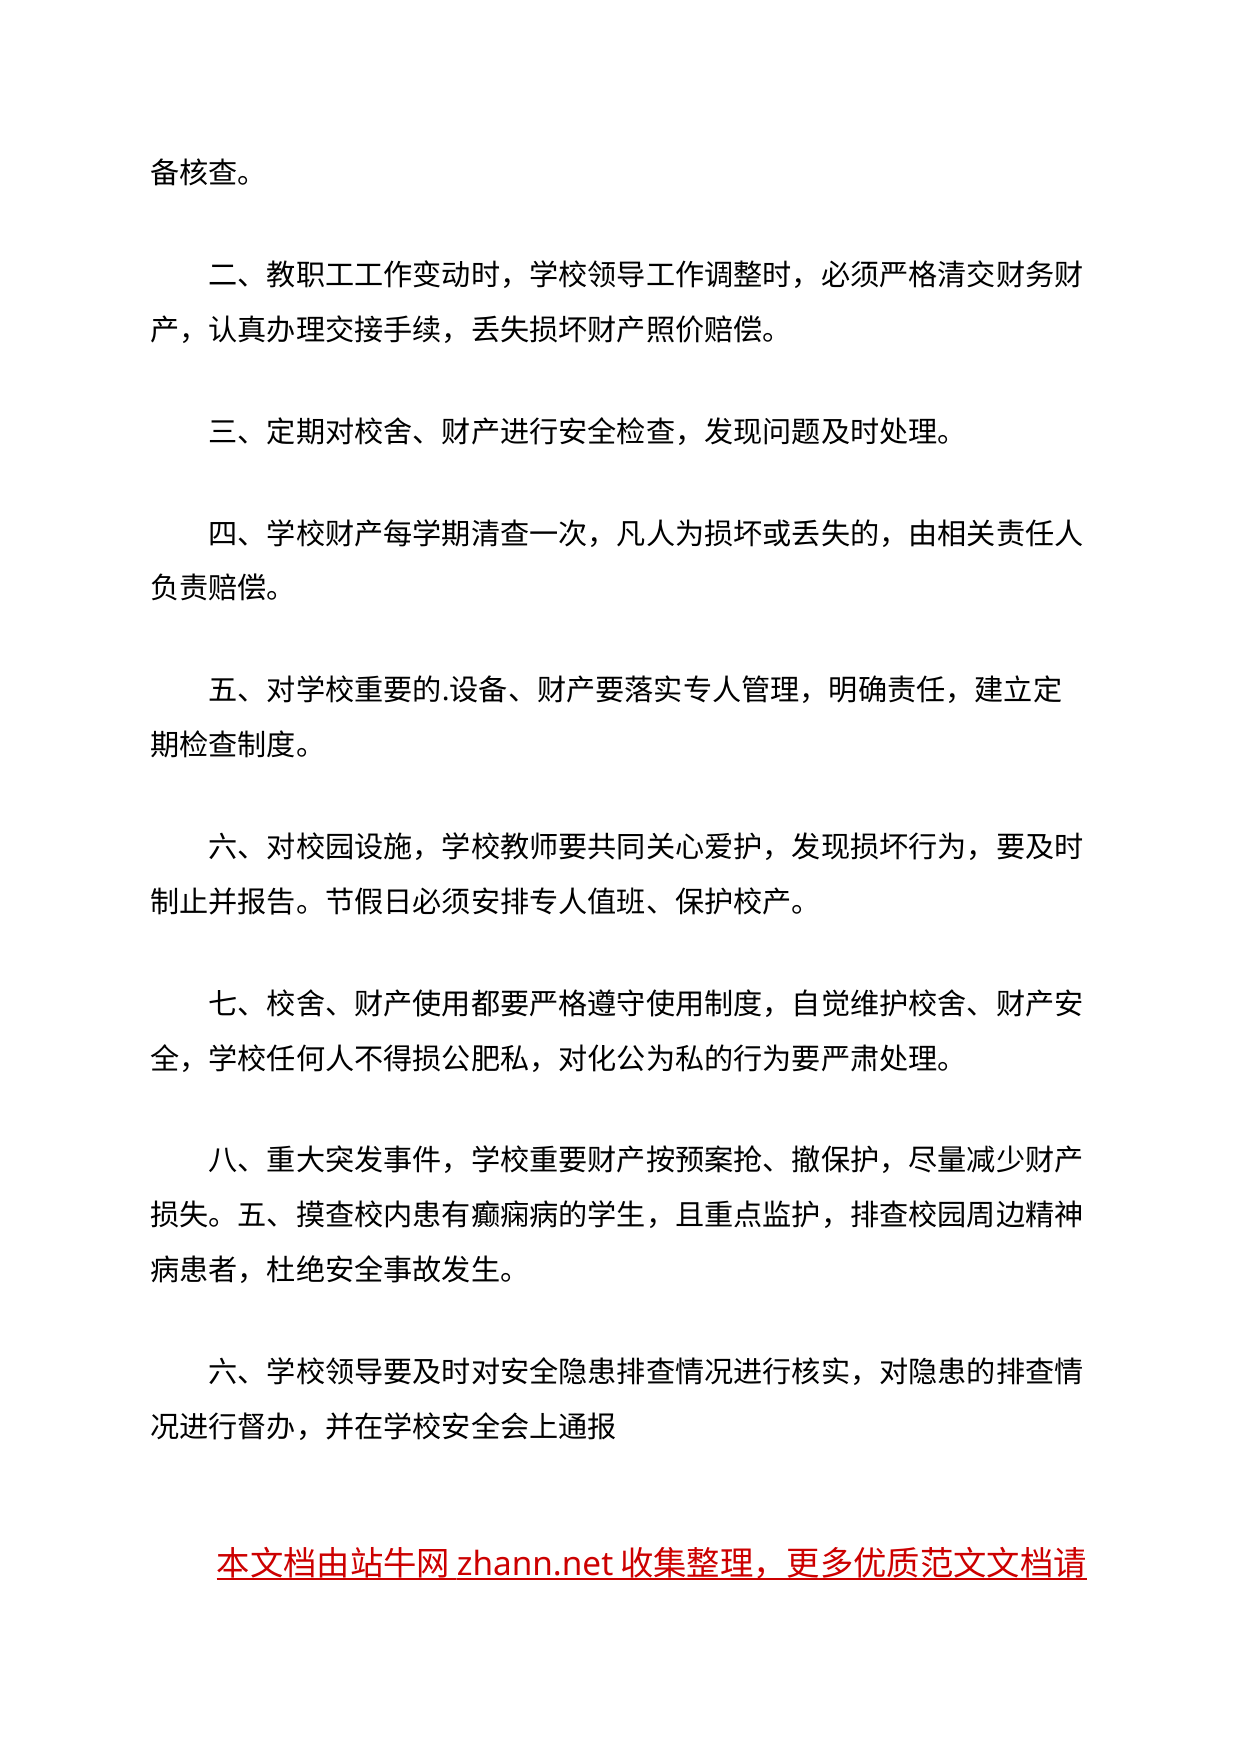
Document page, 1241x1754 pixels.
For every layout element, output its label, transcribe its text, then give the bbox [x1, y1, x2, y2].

text 三、定期对校舍、财产进行安全检查，发现问题及时处理。 [150, 408, 1090, 451]
text 八、重大突发事件，学校重要财产按预案抢、撤保护，尽量减少财产损失。五、摸查校内患有癫痫病的学生，且重点监护，排查校园周边精神病患者，杜绝安全事故发生。 [150, 1137, 1090, 1289]
text 四、学校财产每学期清查一次，凡人为损坏或丢失的，由相关责任人负责赔偿。 [150, 510, 1090, 607]
text 七、校舍、财产使用都要严格遵守使用制度，自觉维护校舍、财产安全，学校任何人不得损公肥私，对化公为私的行为要严肃处理。 [150, 980, 1090, 1077]
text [150, 1536, 1090, 1585]
text 五、对学校重要的.设备、财产要落实专人管理，明确责任，建立定期检查制度。 [150, 667, 1090, 764]
text 二、教职工工作变动时，学校领导工作调整时，必须严格清交财务财产，认真办理交接手续，丢失损坏财产照价赔偿。 [150, 252, 1090, 349]
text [150, 150, 1090, 192]
text 六、学校领导要及时对安全隐患排查情况进行核实，对隐患的排查情况进行督办，并在学校安全会上通报 [150, 1348, 1090, 1446]
text 六、对校园设施，学校教师要共同关心爱护，发现损坏行为，要及时制止并报告。节假日必须安排专人值班、保护校产。 [150, 824, 1090, 921]
